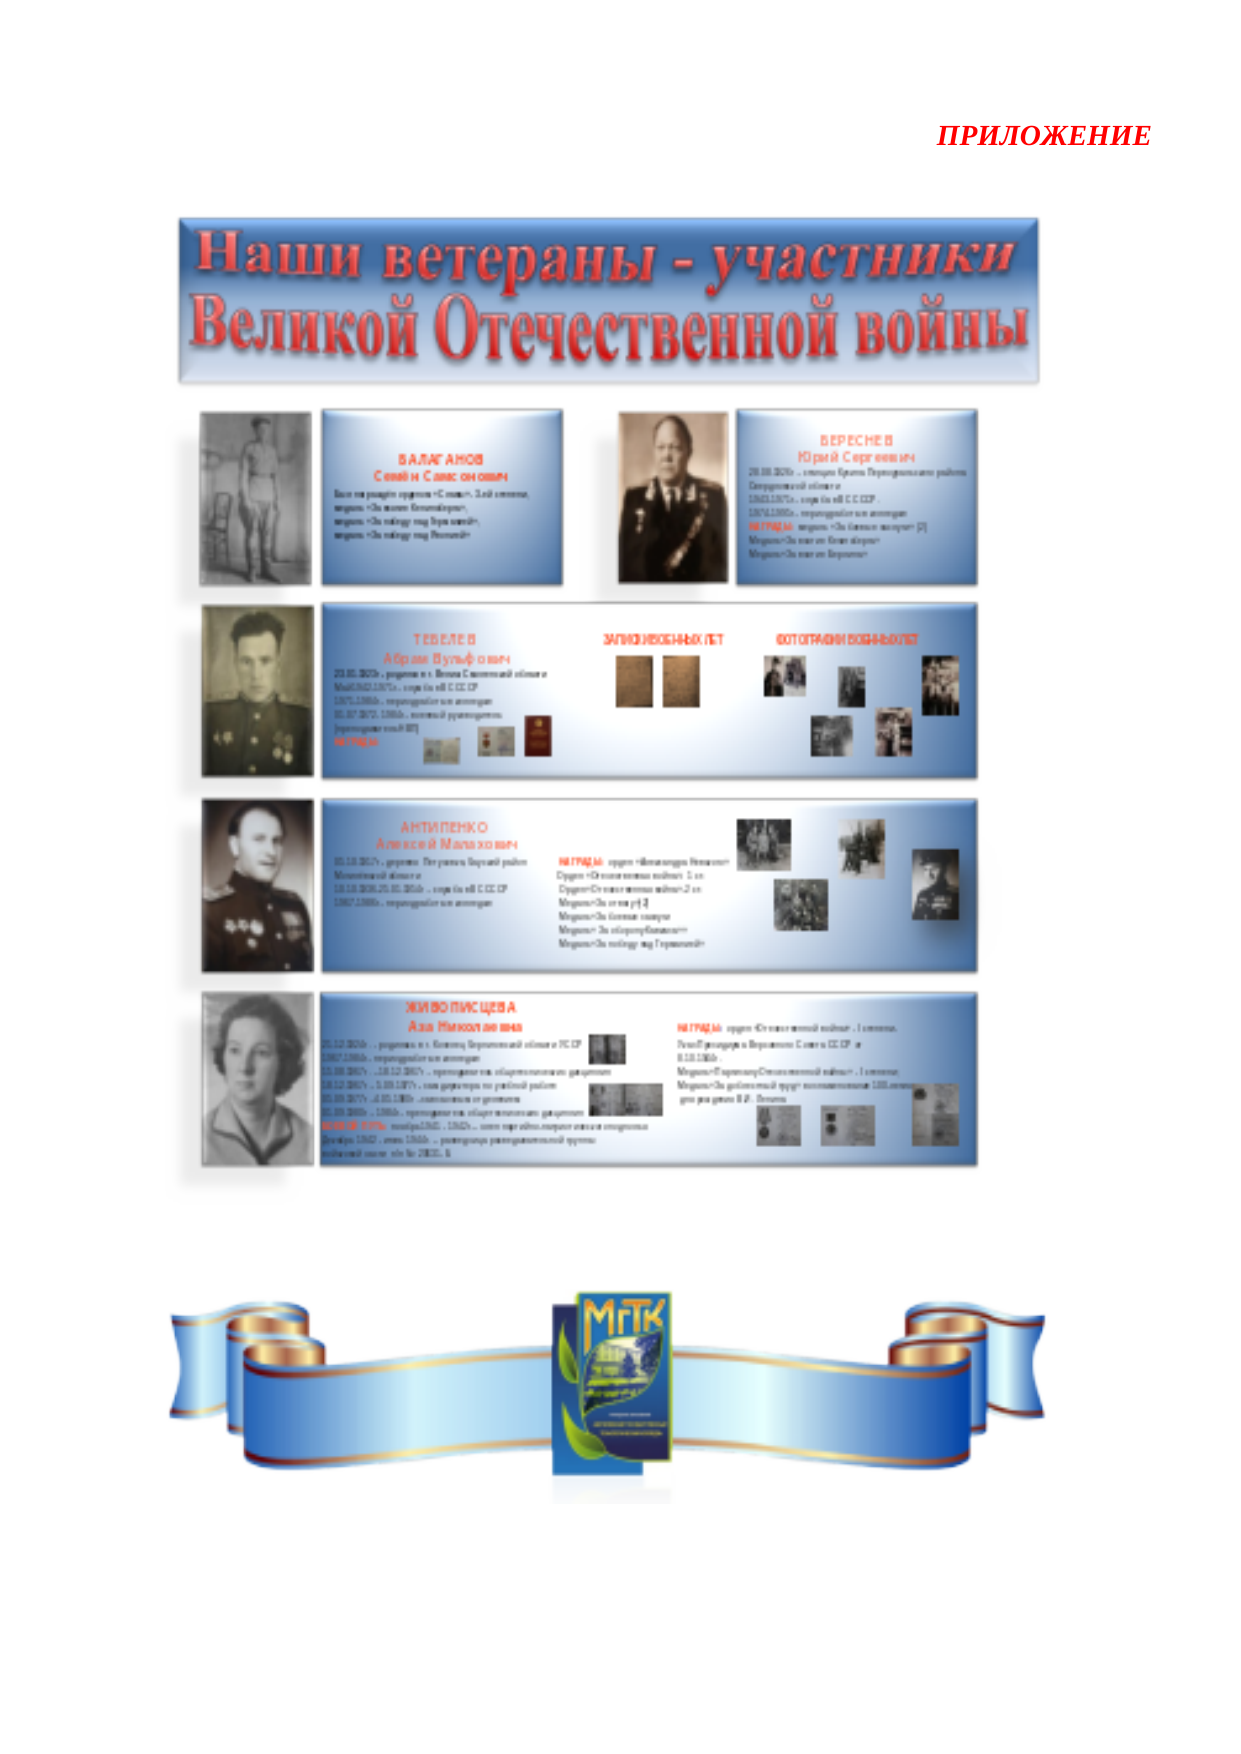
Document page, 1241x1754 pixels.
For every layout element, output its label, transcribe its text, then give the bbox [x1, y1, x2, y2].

text ПРИЛОЖЕНИЕ [177, 118, 1152, 152]
